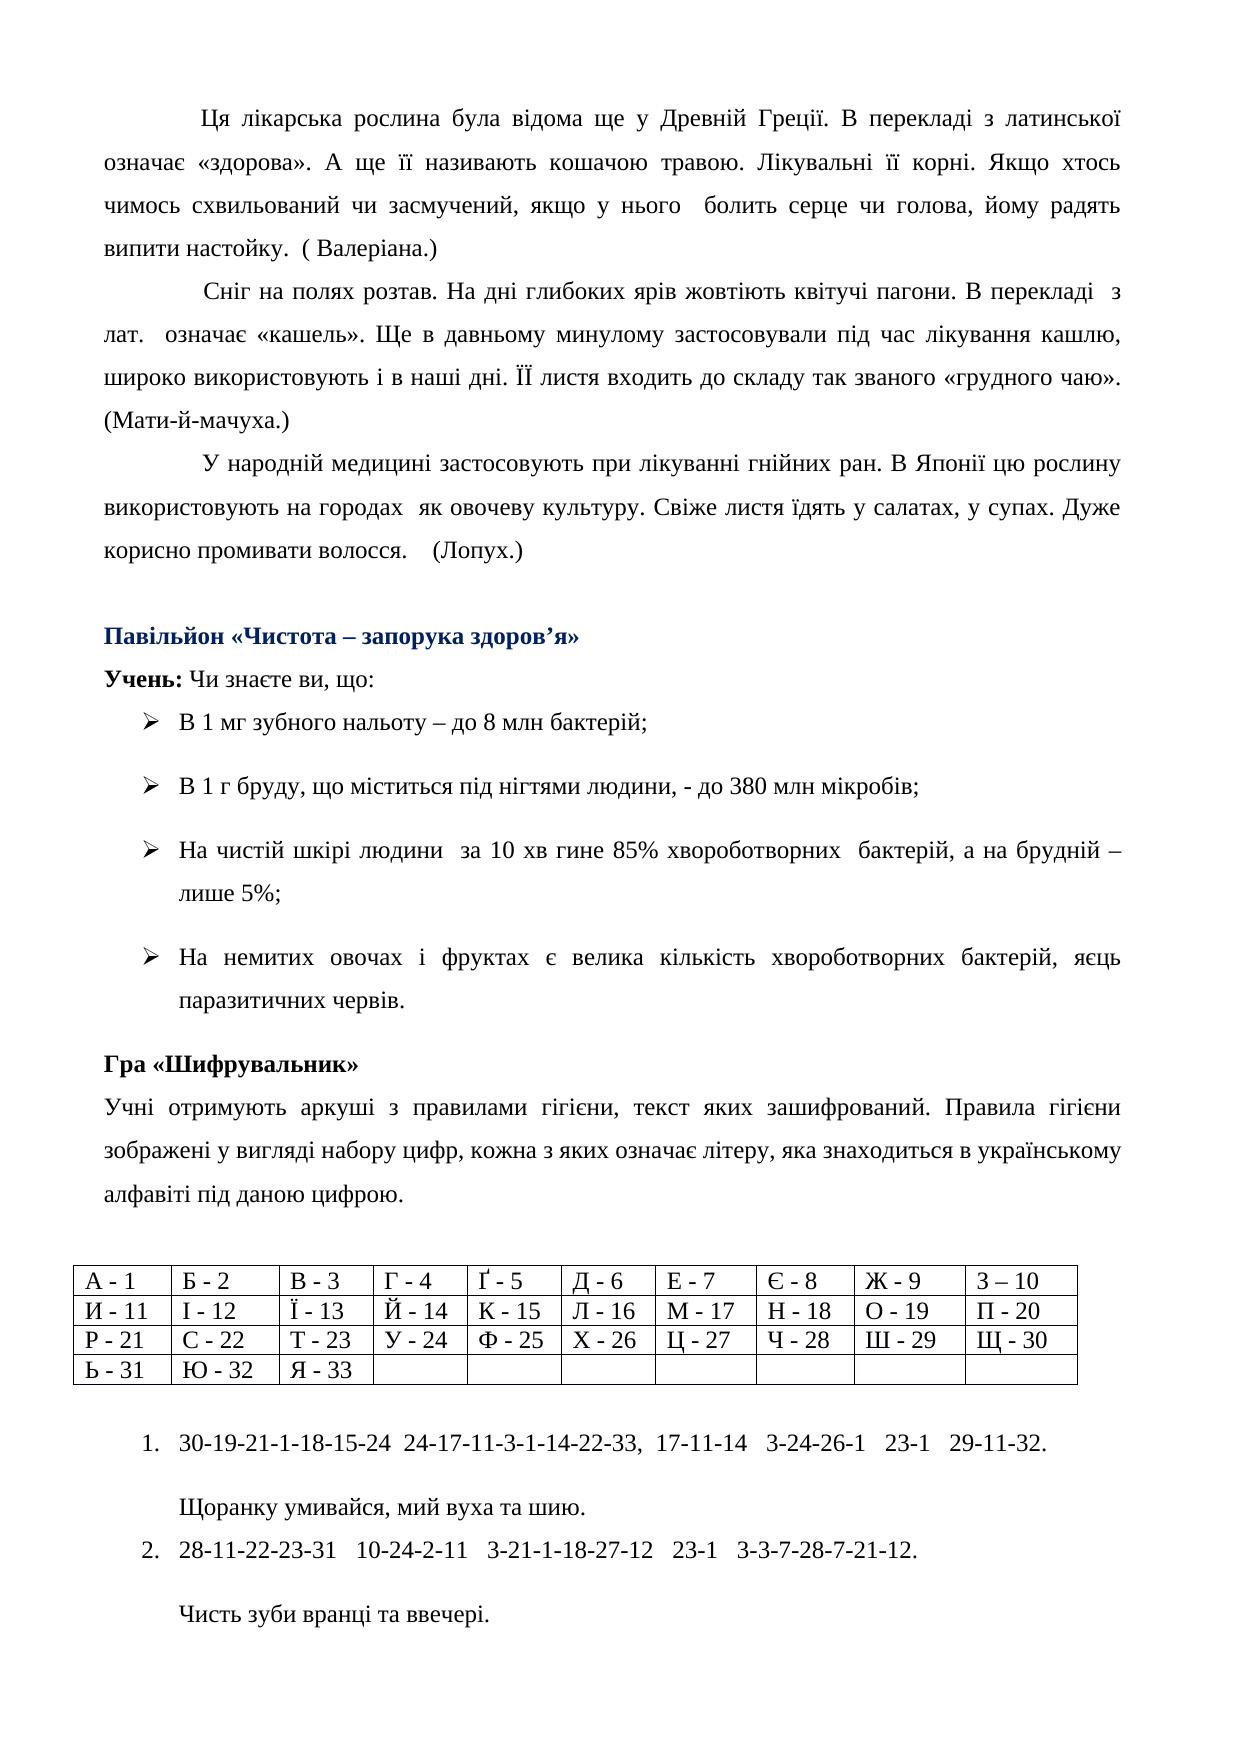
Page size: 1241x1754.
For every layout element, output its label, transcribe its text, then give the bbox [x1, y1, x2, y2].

table_cell Ш - 29 [855, 1326, 965, 1354]
text Щоранку умивайся, мий вуха та шию. [178, 1492, 1122, 1521]
table_cell І - 12 [172, 1296, 279, 1324]
table_cell [966, 1355, 1077, 1384]
table_header В - 3 [280, 1266, 373, 1295]
list 28-11-22-23-31 10-24-2-11 3-21-1-18-27-12 23-1 3-3-7-28-7-21-12. [141, 1535, 1122, 1564]
table_header Е - 7 [656, 1266, 756, 1295]
table_header Є - 8 [757, 1266, 854, 1295]
list На чистій шкірі людини за 10 хв гине 85% хвороботворних бактерій, а на брудній – лише 5%; [141, 835, 1122, 907]
table_cell Щ - 30 [966, 1326, 1077, 1354]
text  Сніг на полях розтав. На дні глибоких ярів жовтіють квітучі пагони. В перекладі з лат. означає «кашель». Ще в давньому минулому застосовували під час лікування кашлю, широко використовують і в наші дні. ЇЇ листя входить до складу так званого «грудного чаю». (Мати-й-мачуха.) [103, 276, 1122, 434]
table_header Ґ - 5 [468, 1266, 561, 1295]
table_cell [374, 1355, 467, 1384]
table_header Г - 4 [374, 1266, 467, 1295]
table_cell П - 20 [966, 1296, 1077, 1324]
table_cell [468, 1355, 561, 1384]
list 30-19-21-1-18-15-24 24-17-11-3-1-14-22-33, 17-11-14 3-24-26-1 23-1 29-11-32. [141, 1428, 1122, 1457]
text  У народній медицині застосовують при лікуванні гнійних ран. В Японії цю рослину використовують на городах як овочеву культуру. Свіже листя їдять у салатах, у супах. Дуже корисно промивати волосся. (Лопух.) [103, 448, 1122, 563]
table_cell К - 15 [468, 1296, 561, 1324]
table_cell У - 24 [374, 1326, 467, 1354]
table_cell Р - 21 [74, 1326, 171, 1354]
table_cell Ц - 27 [656, 1326, 756, 1354]
list В 1 мг зубного нальоту – до 8 млн бактерій; [141, 707, 1122, 736]
table_header З – 10 [966, 1266, 1077, 1295]
table_cell Ч - 28 [757, 1326, 854, 1354]
table_cell [562, 1355, 655, 1384]
table_header Б - 2 [172, 1266, 279, 1295]
text Учні отримують аркуші з правилами гігієни, текст яких зашифрований. Правила гігієни зображені у вигляді набору цифр, кожна з яких означає літеру, яка знаходиться в українському алфавіті під даною цифрою. [103, 1092, 1122, 1207]
table_header А - 1 [74, 1266, 171, 1295]
table_cell Ю - 32 [172, 1355, 279, 1384]
table_cell Я - 33 [280, 1355, 373, 1384]
table_cell Ь - 31 [74, 1355, 171, 1384]
table_cell С - 22 [172, 1326, 279, 1354]
list В 1 г бруду, що міститься під нігтями людини, - до 380 млн мікробів; [141, 771, 1122, 800]
table_cell Н - 18 [757, 1296, 854, 1324]
table_cell [656, 1355, 756, 1384]
table_header Д - 6 [562, 1266, 655, 1295]
table_cell Ф - 25 [468, 1326, 561, 1354]
table_cell Л - 16 [562, 1296, 655, 1324]
text  Ця лікарська рослина була відома ще у Древній Греції. В перекладі з латинської означає «здорова». А ще її називають кошачою травою. Лікувальні її корні. Якщо хтось чимось схвильований чи засмучений, якщо у нього болить серце чи голова, йому радять випити настойку. ( Валеріана.) [103, 103, 1122, 262]
table_header Ж - 9 [855, 1266, 965, 1295]
table_cell Х - 26 [562, 1326, 655, 1354]
table_cell Т - 23 [280, 1326, 373, 1354]
text Павільйон «Чистота – запорука здоров’я» [103, 621, 1122, 650]
table_cell М - 17 [656, 1296, 756, 1324]
table_cell Ї - 13 [280, 1296, 373, 1324]
text Гра «Шифрувальник» [103, 1049, 1122, 1078]
table_cell [757, 1355, 854, 1384]
table_cell [855, 1355, 965, 1384]
list На немитих овочах і фруктах є велика кількість хвороботворних бактерій, яєць паразитичних червів. [141, 942, 1122, 1014]
text Чисть зуби вранці та ввечері. [178, 1599, 1122, 1628]
table_cell Й - 14 [374, 1296, 467, 1324]
text Учень: Чи знаєте ви, що: [103, 664, 1122, 693]
table_cell И - 11 [74, 1296, 171, 1324]
table_cell О - 19 [855, 1296, 965, 1324]
